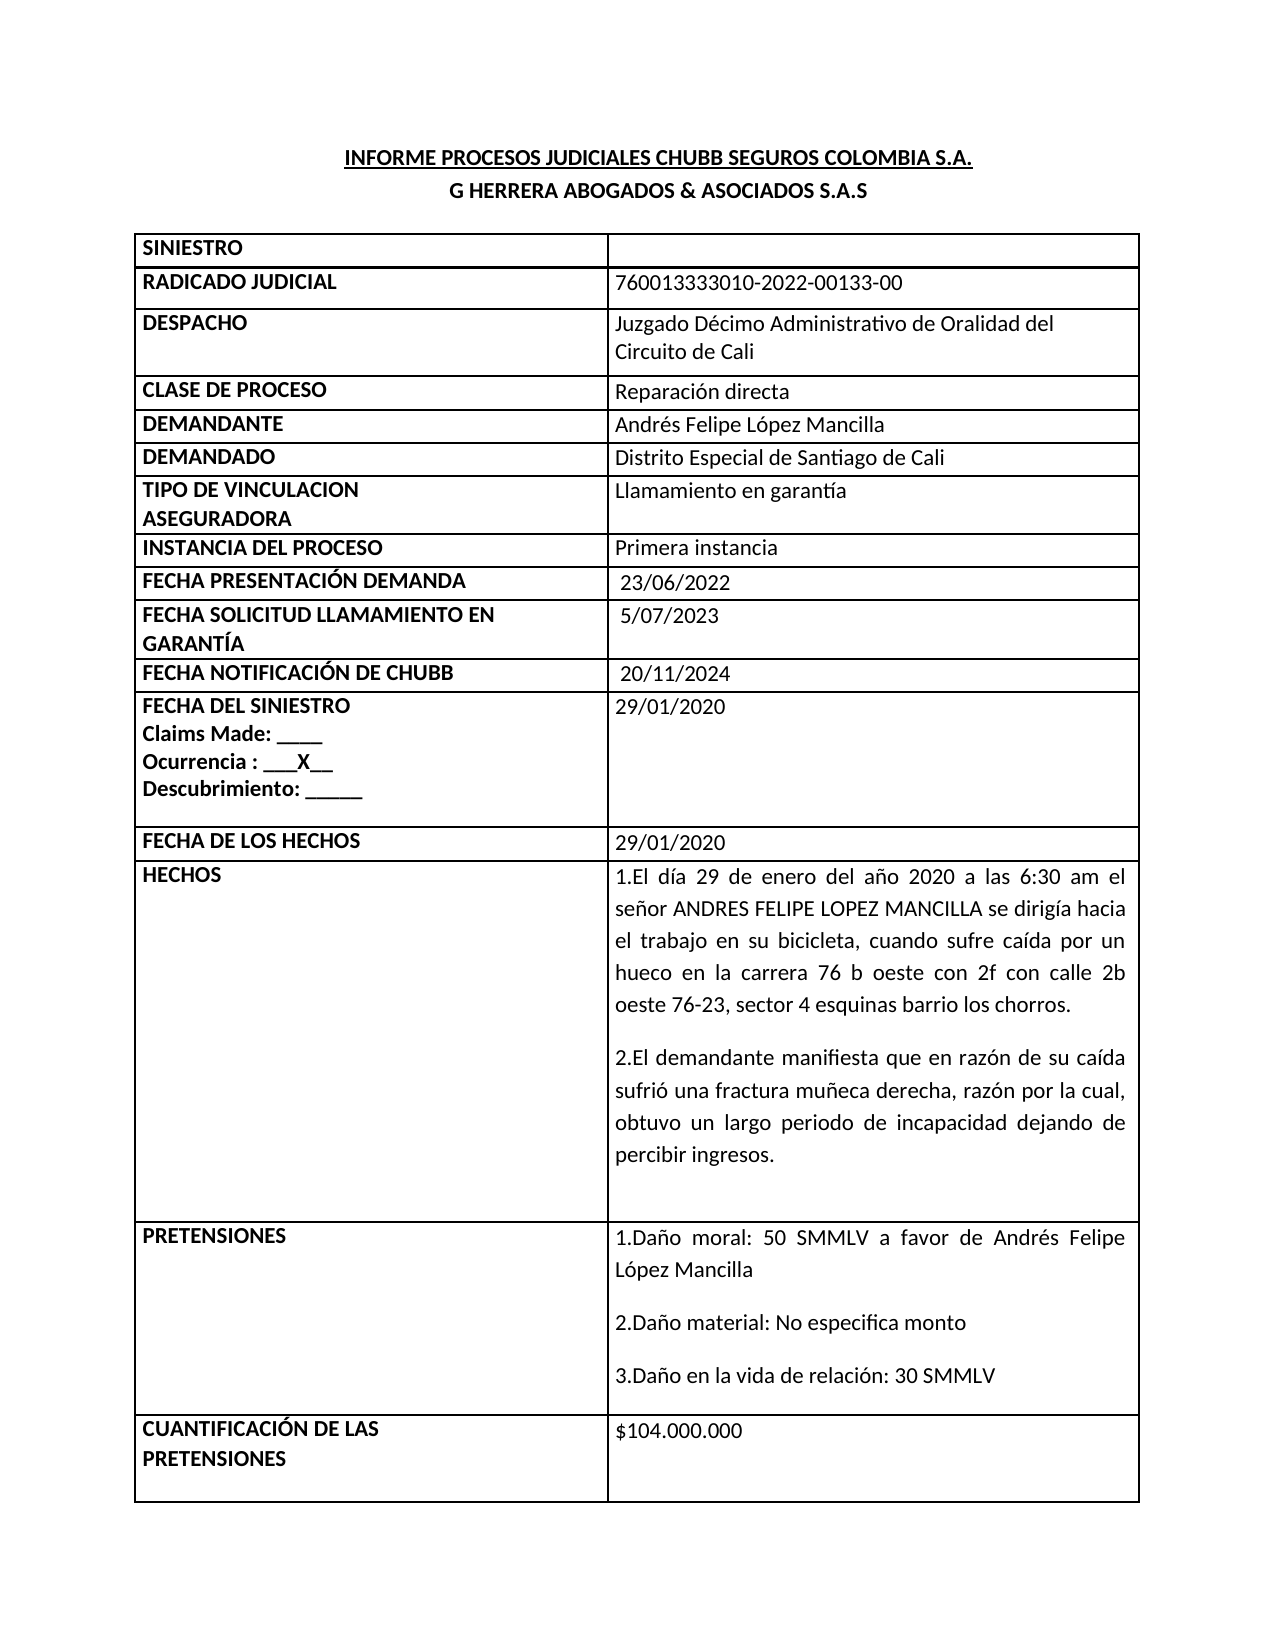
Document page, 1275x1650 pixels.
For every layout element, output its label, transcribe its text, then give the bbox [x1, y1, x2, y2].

table_cell $104.000.000 [609, 1416, 1138, 1501]
text G HERRERA ABOGADOS & ASOCIADOS S.A.S [150, 177, 1167, 204]
text INFORME PROCESOS JUDICIALES CHUBB SEGUROS COLOMBIA S.A. [150, 143, 1167, 171]
table_cell INSTANCIA DEL PROCESO [136, 535, 607, 566]
table_cell DESPACHO [136, 310, 607, 375]
table_cell 1.Daño moral: 50 SMMLV a favor de Andrés Felipe López Mancilla 2.Daño material: No especifica monto 3.Daño en la vida de relación: 30 SMMLV [609, 1223, 1138, 1414]
table_cell 23/06/2022 [609, 568, 1138, 599]
table_cell DEMANDANTE [136, 411, 607, 442]
table_cell Juzgado Décimo Administrativo de Oralidad del Circuito de Cali [609, 310, 1138, 375]
table_cell Andrés Felipe López Mancilla [609, 411, 1138, 442]
table_cell 29/01/2020 [609, 693, 1138, 826]
table_cell FECHA DEL SINIESTRO Claims Made: ____ Ocurrencia : ___X__ Descubrimiento: _____ [136, 693, 607, 826]
table_cell CLASE DE PROCESO [136, 377, 607, 408]
table_cell 1.El día 29 de enero del año 2020 a las 6:30 am el señor ANDRES FELIPE LOPEZ MANCILLA se dirigía hacia el trabajo en su bicicleta, cuando sufre caída por un hueco en la carrera 76 b oeste con 2f con calle 2b oeste 76-23, sector 4 esquinas barrio los chorros. 2.El demandante manifiesta que en razón de su caída sufrió una fractura muñeca derecha, razón por la cual, obtuvo un largo periodo de incapacidad dejando de percibir ingresos. [609, 862, 1138, 1221]
table_cell PRETENSIONES [136, 1223, 607, 1414]
table_cell Distrito Especial de Santiago de Cali [609, 444, 1138, 475]
table_cell FECHA PRESENTACIÓN DEMANDA [136, 568, 607, 599]
table_header [609, 235, 1138, 266]
table_cell FECHA NOTIFICACIÓN DE CHUBB [136, 660, 607, 691]
table_cell RADICADO JUDICIAL [136, 269, 607, 307]
table_cell Llamamiento en garantía [609, 477, 1138, 533]
table_cell 760013333010-2022-00133-00 [609, 269, 1138, 307]
table_cell FECHA DE LOS HECHOS [136, 828, 607, 860]
table_cell FECHA SOLICITUD LLAMAMIENTO EN GARANTÍA [136, 601, 607, 657]
table_cell Reparación directa [609, 377, 1138, 408]
table_cell Primera instancia [609, 535, 1138, 566]
table_header SINIESTRO [136, 235, 607, 266]
table_cell 5/07/2023 [609, 601, 1138, 657]
table_cell CUANTIFICACIÓN DE LAS PRETENSIONES [136, 1416, 607, 1501]
table_cell HECHOS [136, 862, 607, 1221]
table_cell DEMANDADO [136, 444, 607, 475]
table_cell TIPO DE VINCULACION ASEGURADORA [136, 477, 607, 533]
table_cell 20/11/2024 [609, 660, 1138, 691]
table_cell 29/01/2020 [609, 828, 1138, 860]
